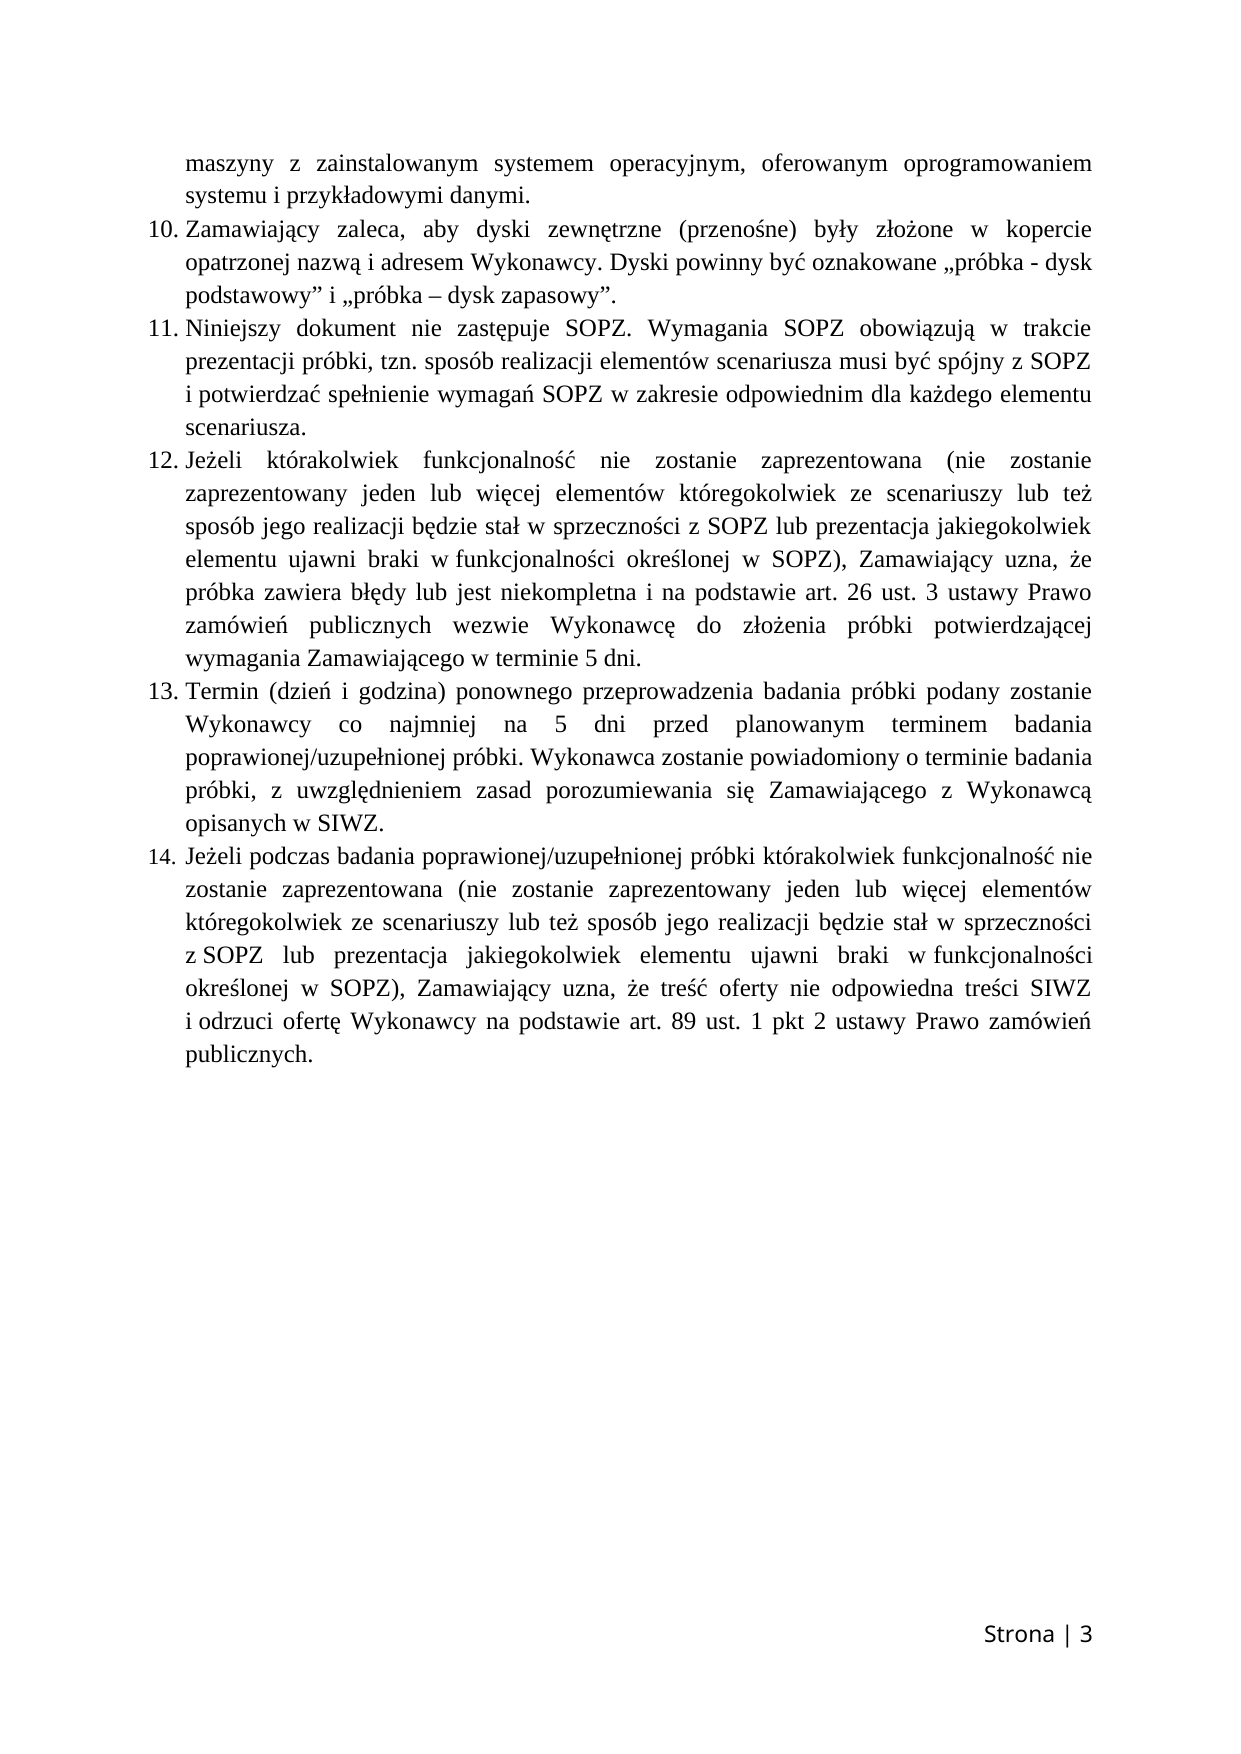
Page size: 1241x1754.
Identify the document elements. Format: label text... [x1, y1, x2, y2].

list Termin (dzień i godzina) ponownego przeprowadzenia badania próbki podany zostanie Wykonawcy co najmniej na 5 dni przed planowanym terminem badania poprawionej/uzupełnionej próbki. Wykonawca zostanie powiadomiony o terminie badania próbki, z uwzględnieniem zasad porozumiewania się Zamawiającego z Wykonawcą opisanych w SIWZ. [148, 676, 1093, 837]
list Jeżeli podczas badania poprawionej/uzupełnionej próbki którakolwiek funkcjonalność nie zostanie zaprezentowana (nie zostanie zaprezentowany jeden lub więcej elementów któregokolwiek ze scenariuszy lub też sposób jego realizacji będzie stał w sprzeczności z SOPZ lub prezentacja jakiegokolwiek elementu ujawni braki w funkcjonalności określonej w SOPZ), Zamawiający uzna, że treść oferty nie odpowiedna treści SIWZ i odrzuci ofertę Wykonawcy na podstawie art. 89 ust. 1 pkt 2 ustawy Prawo zamówień publicznych. [148, 841, 1093, 1068]
list Zamawiający zaleca, aby dyski zewnętrzne (przenośne) były złożone w kopercie opatrzonej nazwą i adresem Wykonawcy. Dyski powinny być oznakowane „próbka - dysk podstawowy” i „próbka – dysk zapasowy”. [148, 214, 1093, 308]
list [148, 148, 1093, 209]
list Jeżeli którakolwiek funkcjonalność nie zostanie zaprezentowana (nie zostanie zaprezentowany jeden lub więcej elementów któregokolwiek ze scenariuszy lub też sposób jego realizacji będzie stał w sprzeczności z SOPZ lub prezentacja jakiegokolwiek elementu ujawni braki w funkcjonalności określonej w SOPZ), Zamawiający uzna, że próbka zawiera błędy lub jest niekompletna i na podstawie art. 26 ust. 3 ustawy Prawo zamówień publicznych wezwie Wykonawcę do złożenia próbki potwierdzającej wymagania Zamawiającego w terminie 5 dni. [148, 445, 1093, 672]
list Niniejszy dokument nie zastępuje SOPZ. Wymagania SOPZ obowiązują w trakcie prezentacji próbki, tzn. sposób realizacji elementów scenariusza musi być spójny z SOPZ i potwierdzać spełnienie wymagań SOPZ w zakresie odpowiednim dla każdego elementu scenariusza. [148, 313, 1093, 441]
